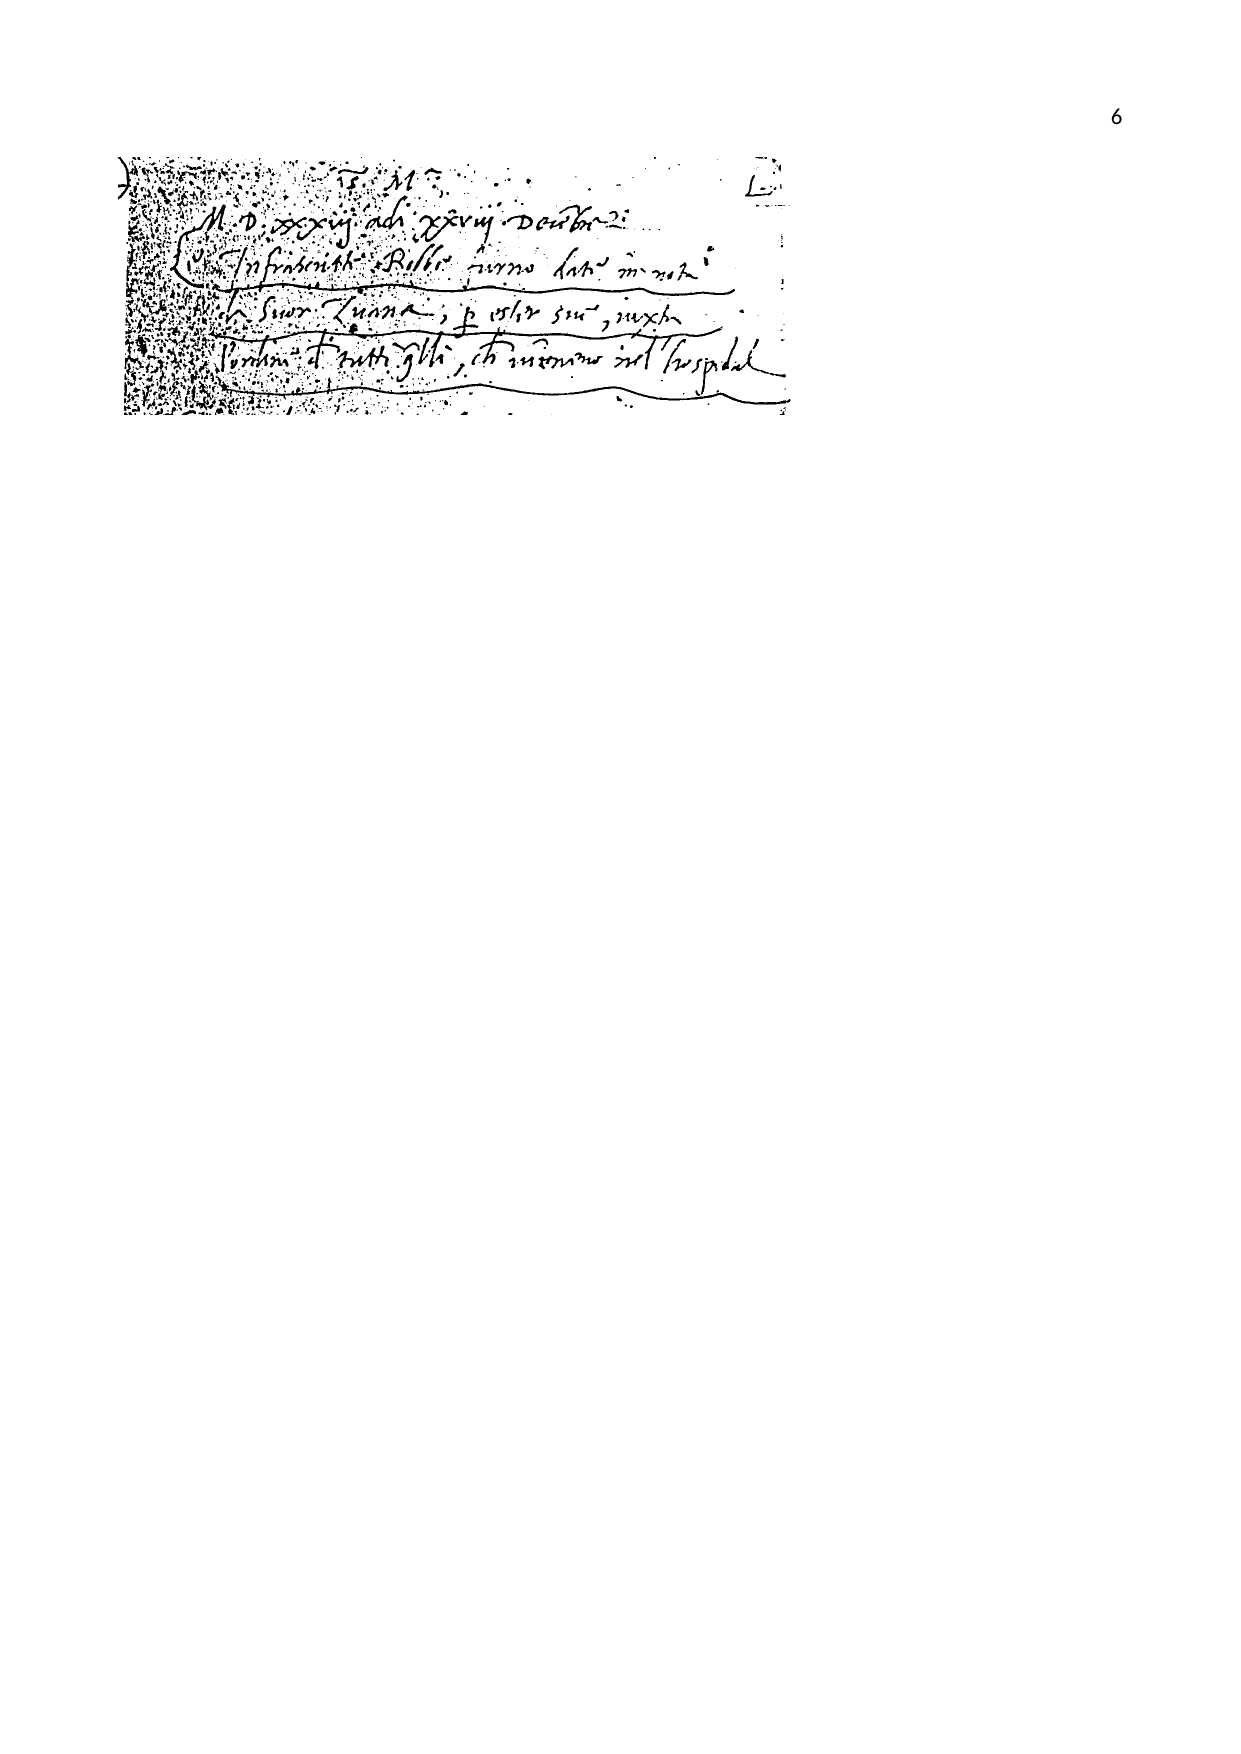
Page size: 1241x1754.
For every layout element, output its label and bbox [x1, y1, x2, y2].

picture [118, 157, 793, 415]
